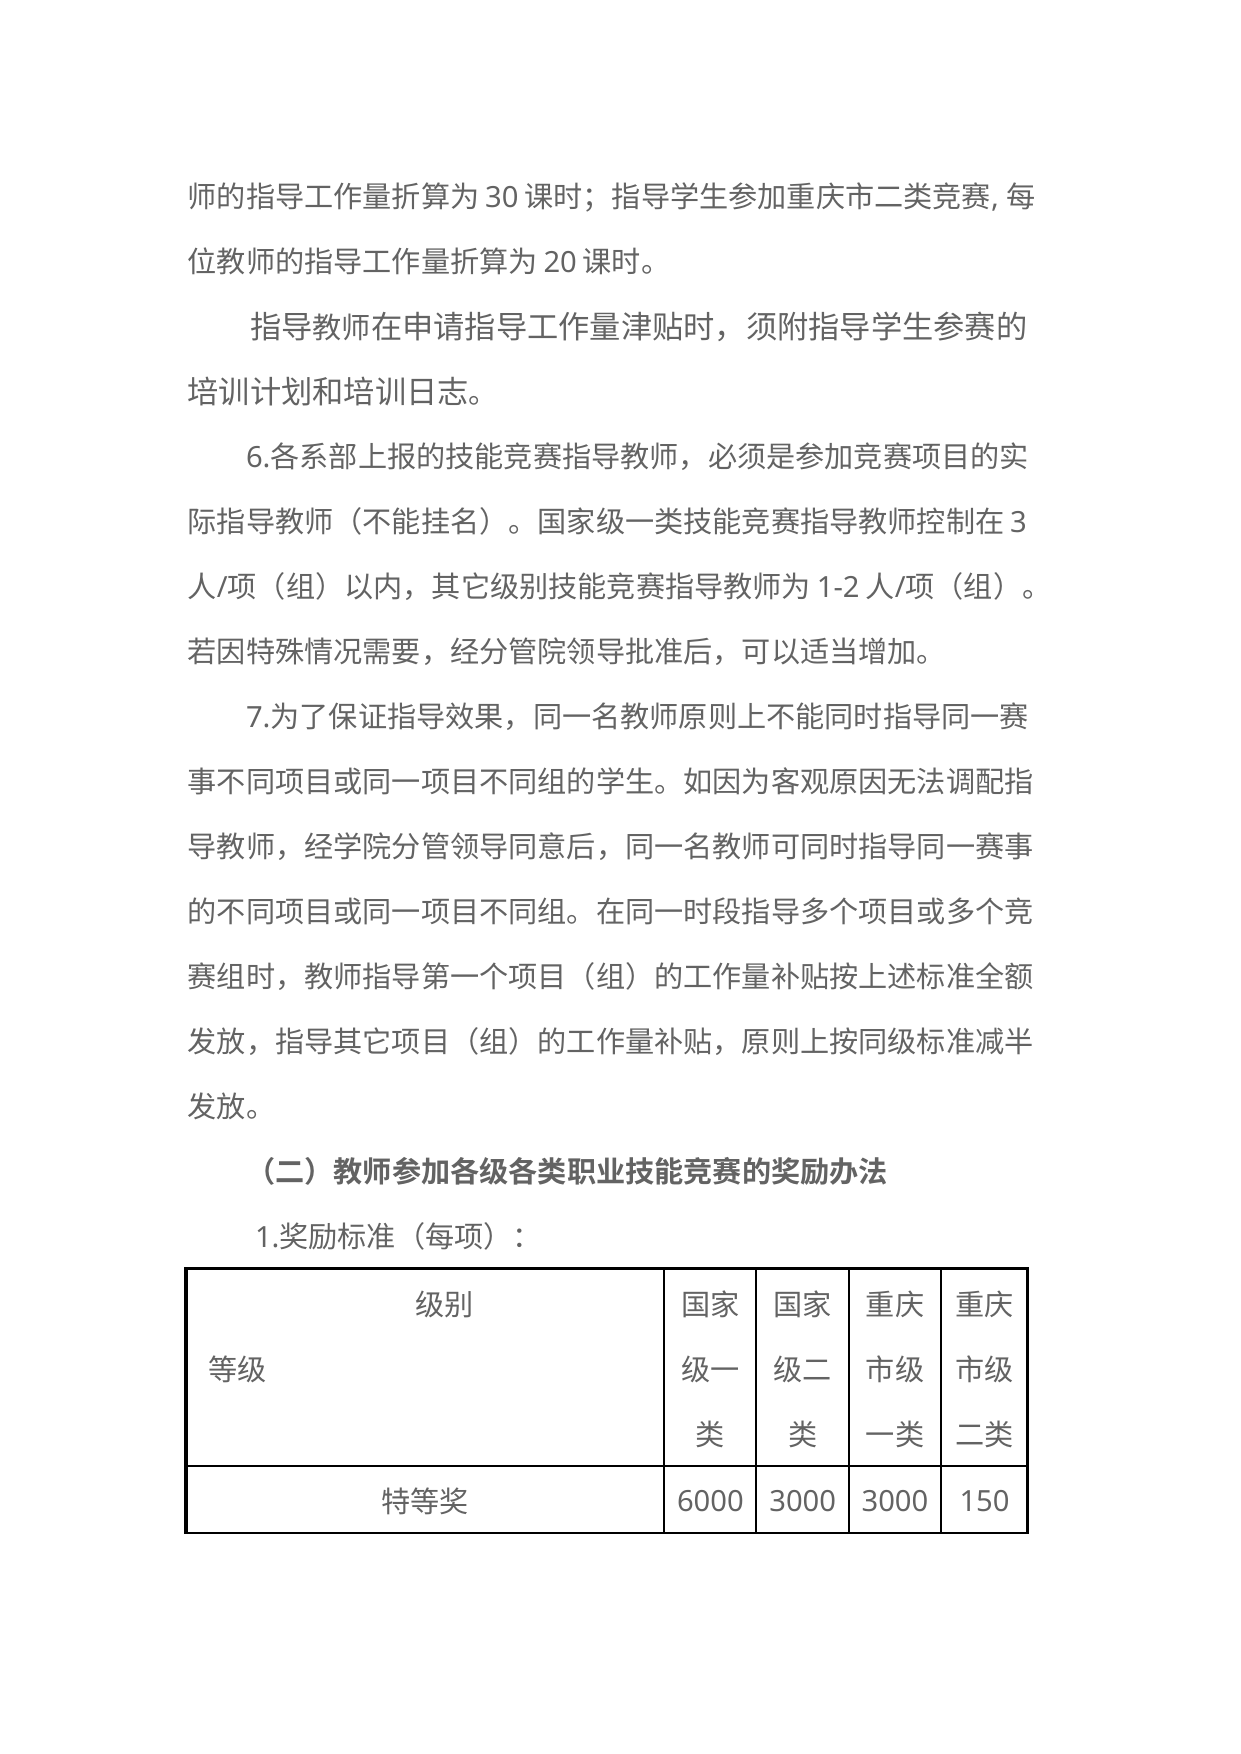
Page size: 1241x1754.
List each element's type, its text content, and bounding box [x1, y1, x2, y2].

text 指导教师在申请指导工作量津贴时，须附指导学生参赛的培训计划和培训日志。 [187, 292, 1053, 422]
table_cell 1500元 [942, 1467, 1026, 1532]
table_header 级别 等级 [188, 1270, 663, 1465]
table_header 国家级二类 [757, 1270, 848, 1465]
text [187, 162, 1053, 292]
text （二）教师参加各级各类职业技能竞赛的奖励办法 [187, 1137, 1053, 1202]
text 1.奖励标准（每项）： [187, 1202, 1053, 1267]
text 7.为了保证指导效果，同一名教师原则上不能同时指导同一赛事不同项目或同一项目不同组的学生。如因为客观原因无法调配指导教师，经学院分管领导同意后，同一名教师可同时指导同一赛事的不同项目或同一项目不同组。在同一时段指导多个项目或多个竞赛组时，教师指导第一个项目（组）的工作量补贴按上述标准全额发放，指导其它项目（组）的工作量补贴，原则上按同级标准减半发放。 [187, 682, 1053, 1137]
table_header 国家级一类 [665, 1270, 755, 1465]
table_header 重庆市级二类 [942, 1270, 1026, 1465]
table_cell 特等奖 [188, 1467, 663, 1532]
text 6.各系部上报的技能竞赛指导教师，必须是参加竞赛项目的实际指导教师（不能挂名）。国家级一类技能竞赛指导教师控制在3人/项（组）以内，其它级别技能竞赛指导教师为1-2人/项（组）。若因特殊情况需要，经分管院领导批准后，可以适当增加。 [187, 422, 1053, 682]
table_cell 3000元 [850, 1467, 940, 1532]
table_cell 3000元 [757, 1467, 848, 1532]
table_cell 6000元 [665, 1467, 755, 1532]
table_header 重庆市级一类 [850, 1270, 940, 1465]
